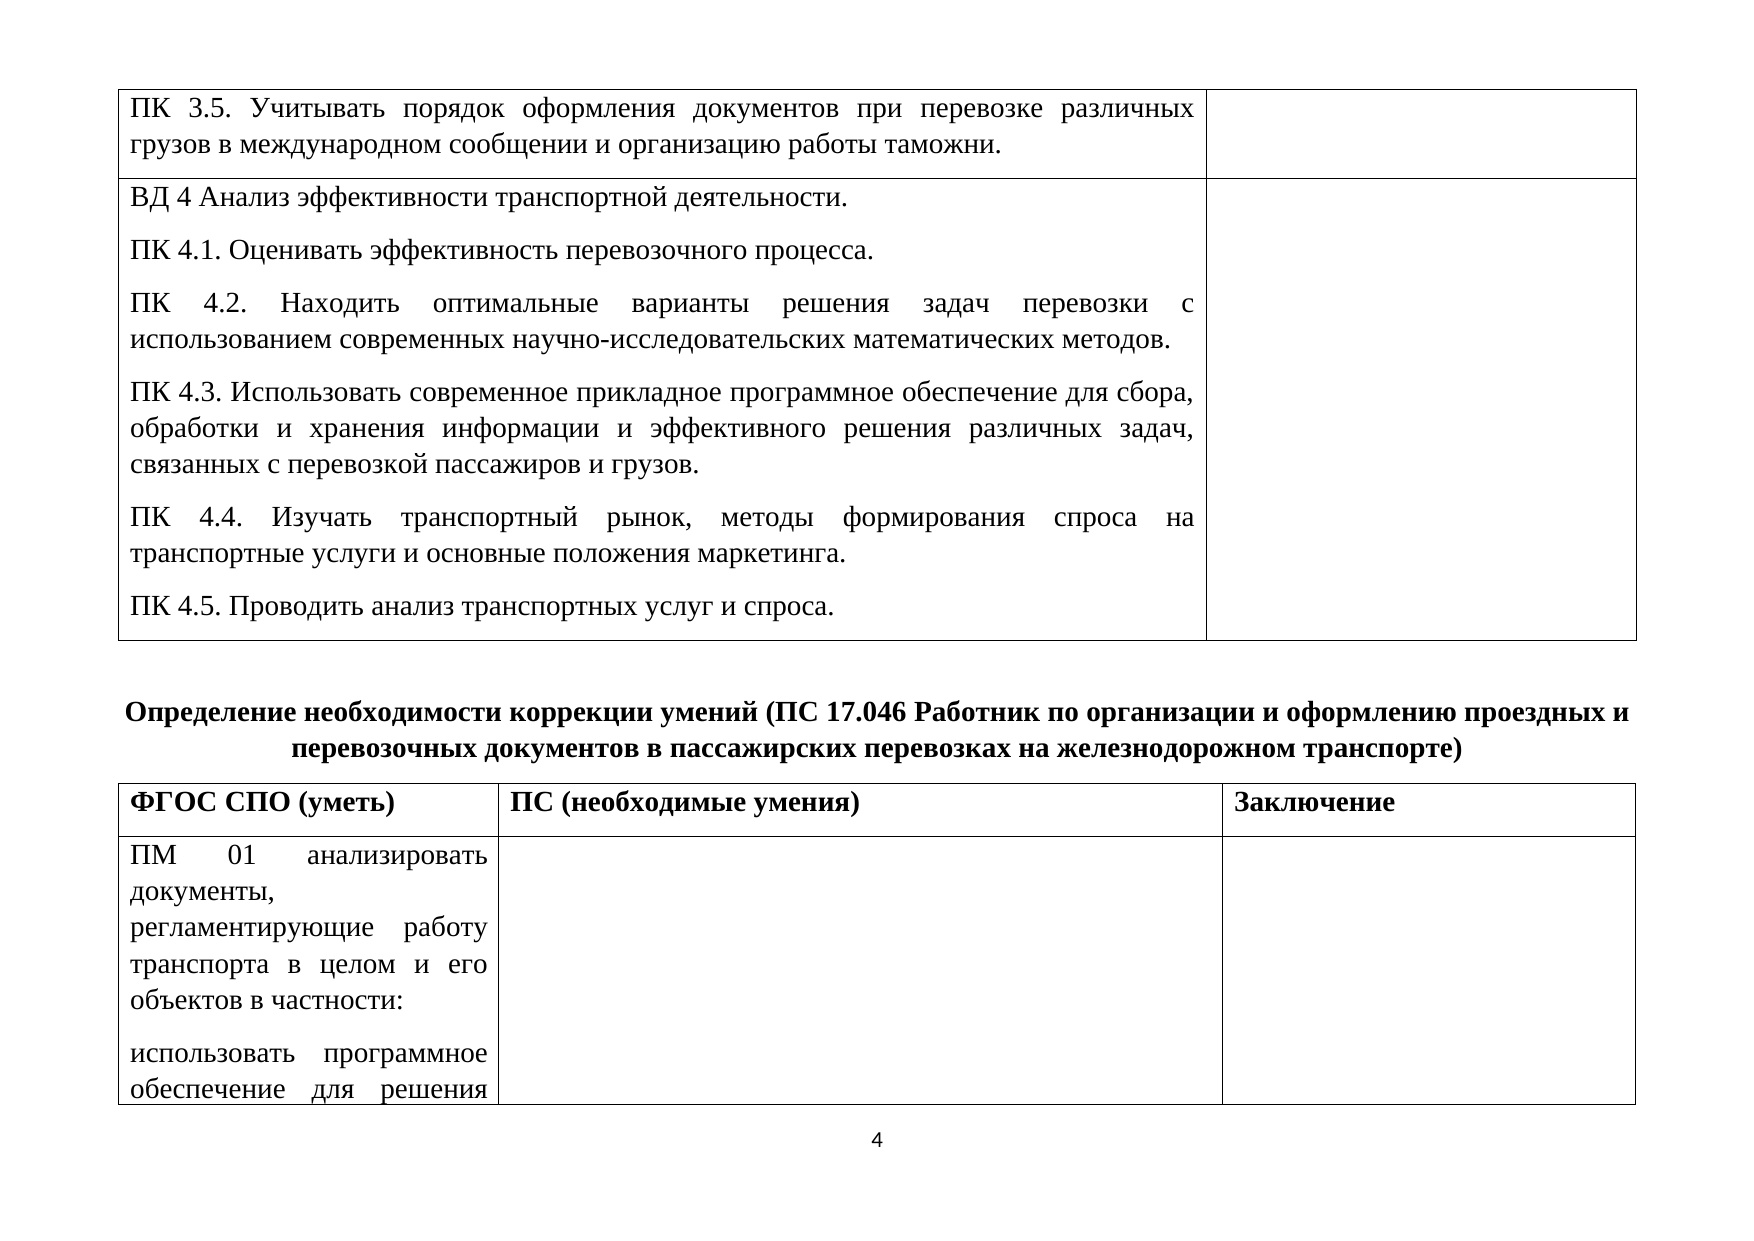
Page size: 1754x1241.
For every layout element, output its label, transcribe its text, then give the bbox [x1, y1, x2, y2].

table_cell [119, 90, 1206, 178]
table_header ФГОС СПО (уметь) [119, 784, 498, 836]
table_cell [119, 837, 498, 1104]
table_header ПС (необходимые умения) [499, 784, 1222, 836]
table_cell [1207, 179, 1636, 640]
table_cell ВД 4 Анализ эффективности транспортной деятельности. ПК 4.1. Оценивать эффективность перевозочного процесса. ПК 4.2. Находить оптимальные варианты решения задач перевозки с использованием современных научно-исследовательских математических методов. ПК 4.3. Использовать современное прикладное программное обеспечение для сбора, обработки и хранения информации и эффективного решения различных задач, связанных с перевозкой пассажиров и грузов. ПК 4.4. Изучать транспортный рынок, методы формирования спроса на транспортные услуги и основные положения маркетинга. ПК 4.5. Проводить анализ транспортных услуг и спроса. [119, 179, 1206, 640]
table_header Заключение [1223, 784, 1635, 836]
table_cell [1223, 837, 1635, 1104]
table_cell [499, 837, 1222, 1104]
text Определение необходимости коррекции умений (ПС 17.046 Работник по организации и оформлению проездных и перевозочных документов в пассажирских перевозках на железнодорожном транспорте) [118, 694, 1636, 764]
table_cell [1207, 90, 1636, 178]
